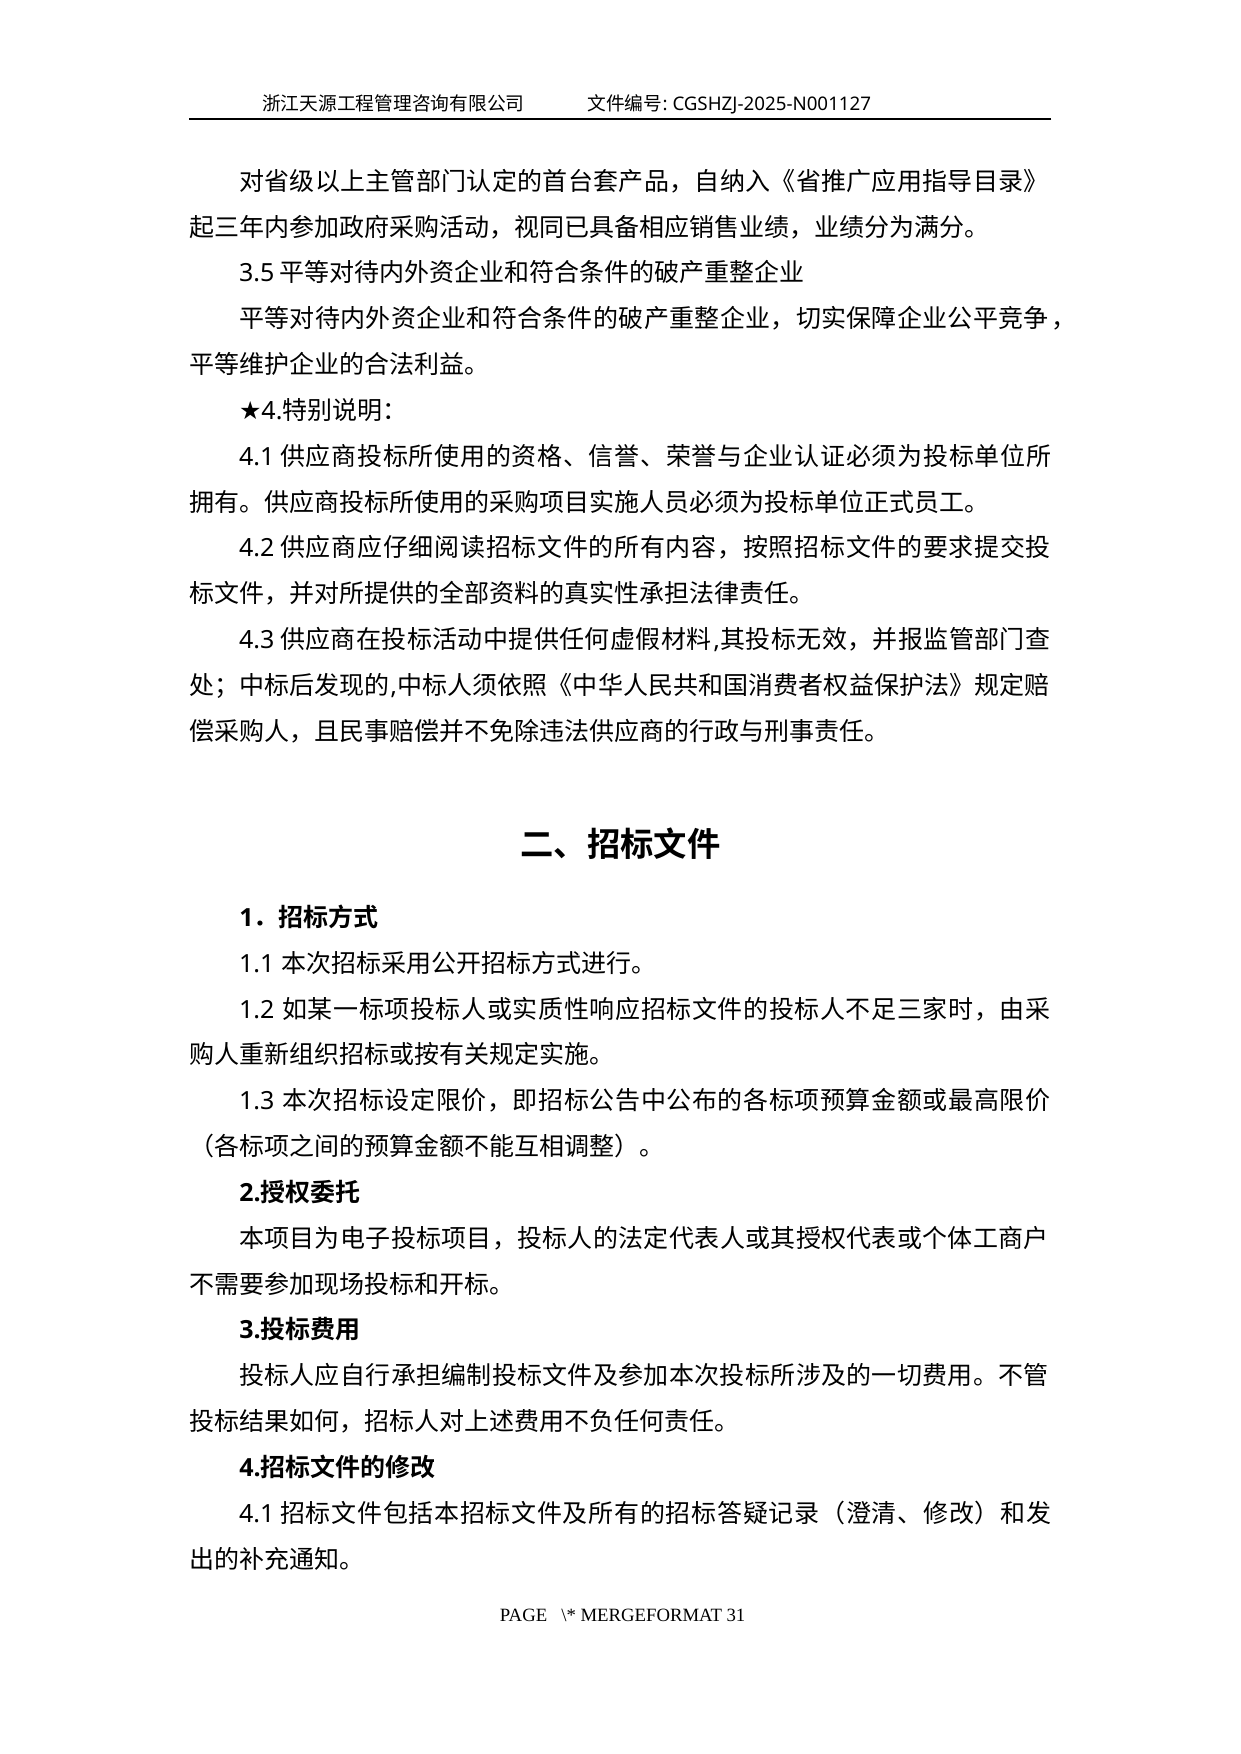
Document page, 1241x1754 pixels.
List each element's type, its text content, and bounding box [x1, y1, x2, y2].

text ★4.特别说明： [189, 383, 1051, 428]
text 本项目为电子投标项目，投标人的法定代表人或其授权代表或个体工商户不需要参加现场投标和开标。 [189, 1211, 1051, 1302]
text 1.3 本次招标设定限价，即招标公告中公布的各标项预算金额或最高限价（各标项之间的预算金额不能互相调整）。 [189, 1073, 1051, 1165]
text 1.2 如某一标项投标人或实质性响应招标文件的投标人不足三家时，由采购人重新组织招标或按有关规定实施。 [189, 981, 1051, 1073]
text 4.招标文件的修改 [189, 1440, 1051, 1486]
text 1．招标方式 [189, 890, 1051, 936]
text 4.3供应商在投标活动中提供任何虚假材料,其投标无效，并报监管部门查处；中标后发现的,中标人须依照《中华人民共和国消费者权益保护法》规定赔偿采购人，且民事赔偿并不免除违法供应商的行政与刑事责任。 [189, 612, 1051, 749]
text 2.授权委托 [189, 1165, 1051, 1211]
text 对省级以上主管部门认定的首台套产品，自纳入《省推广应用指导目录》起三年内参加政府采购活动，视同已具备相应销售业绩，业绩分为满分。 [189, 153, 1051, 245]
text 3.投标费用 [189, 1302, 1051, 1348]
text 1.1 本次招标采用公开招标方式进行。 [189, 936, 1051, 981]
text 3.5平等对待内外资企业和符合条件的破产重整企业 [189, 245, 1051, 291]
text 二、招标文件 [189, 817, 1051, 866]
text 4.1招标文件包括本招标文件及所有的招标答疑记录（澄清、修改）和发出的补充通知。 [189, 1486, 1051, 1577]
text 投标人应自行承担编制投标文件及参加本次投标所涉及的一切费用。不管投标结果如何，招标人对上述费用不负任何责任。 [189, 1348, 1051, 1440]
text 平等对待内外资企业和符合条件的破产重整企业，切实保障企业公平竞争，平等维护企业的合法利益。 [189, 291, 1051, 383]
text 4.1供应商投标所使用的资格、信誉、荣誉与企业认证必须为投标单位所拥有。供应商投标所使用的采购项目实施人员必须为投标单位正式员工。 [189, 428, 1051, 520]
text 4.2供应商应仔细阅读招标文件的所有内容，按照招标文件的要求提交投标文件，并对所提供的全部资料的真实性承担法律责任。 [189, 520, 1051, 612]
